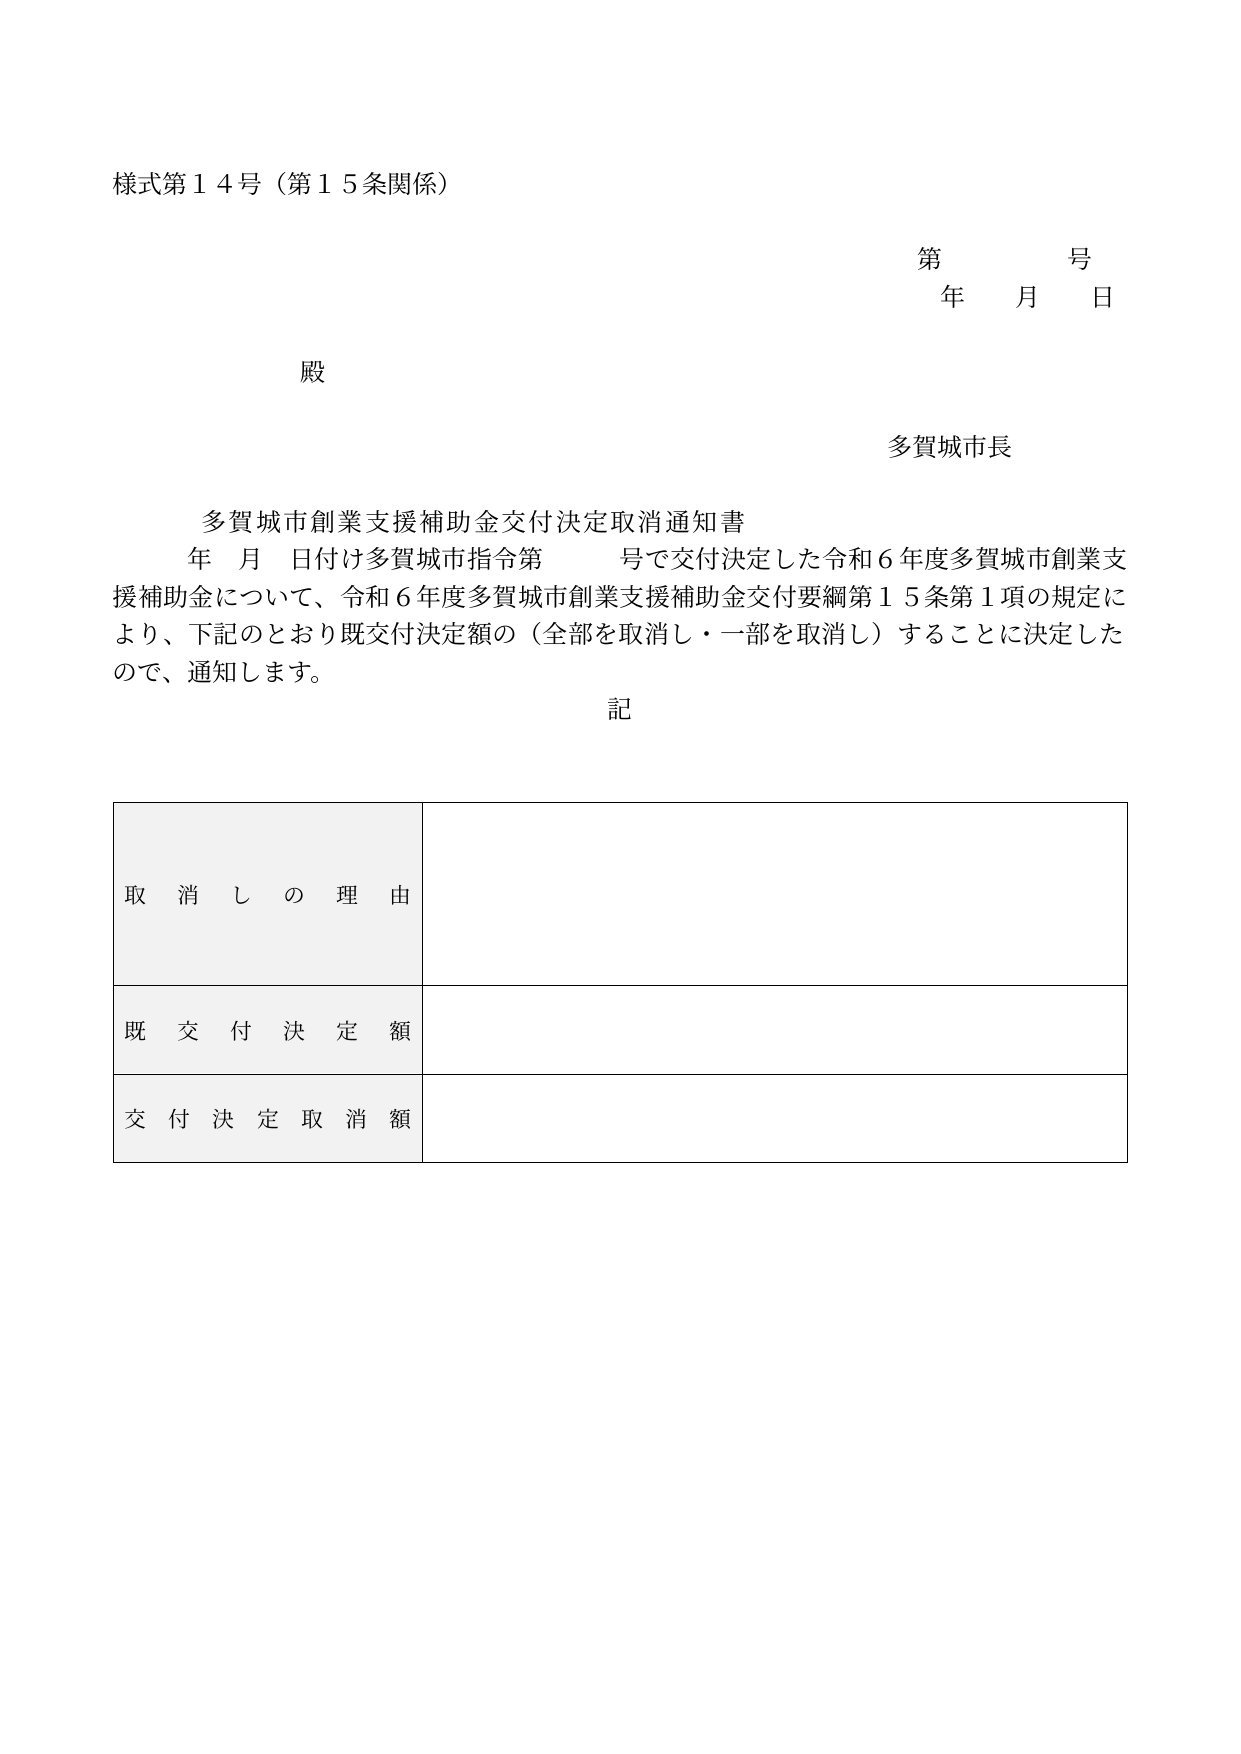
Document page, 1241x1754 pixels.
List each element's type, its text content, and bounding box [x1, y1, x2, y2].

text 年 月 日付け多賀城市指令第 号で交付決定した令和６年度多賀城市創業支援補助金について、令和６年度多賀城市創業支援補助金交付要綱第１５条第１項の規定により、下記のとおり既交付決定額の（全部を取消し・一部を取消し）することに決定したので、通知します。 [112, 539, 1128, 689]
text 第 号 [112, 239, 1092, 277]
table_cell [423, 1075, 1127, 1162]
table_header 取消しの理由 [114, 803, 422, 985]
subtitle 記 [112, 689, 1128, 727]
text 多賀城市長 [112, 427, 1128, 464]
table_cell 既交付決定額 [114, 986, 422, 1073]
table_cell [423, 986, 1127, 1073]
table_header [423, 803, 1127, 985]
text 殿 [112, 352, 1128, 389]
text 多賀城市創業支援補助金交付決定取消通知書 [112, 502, 1128, 539]
text 様式第１４号（第１５条関係） [112, 164, 1128, 202]
text 年 月 日 [112, 277, 1115, 314]
table_cell 交付決定取消額 [114, 1075, 422, 1162]
